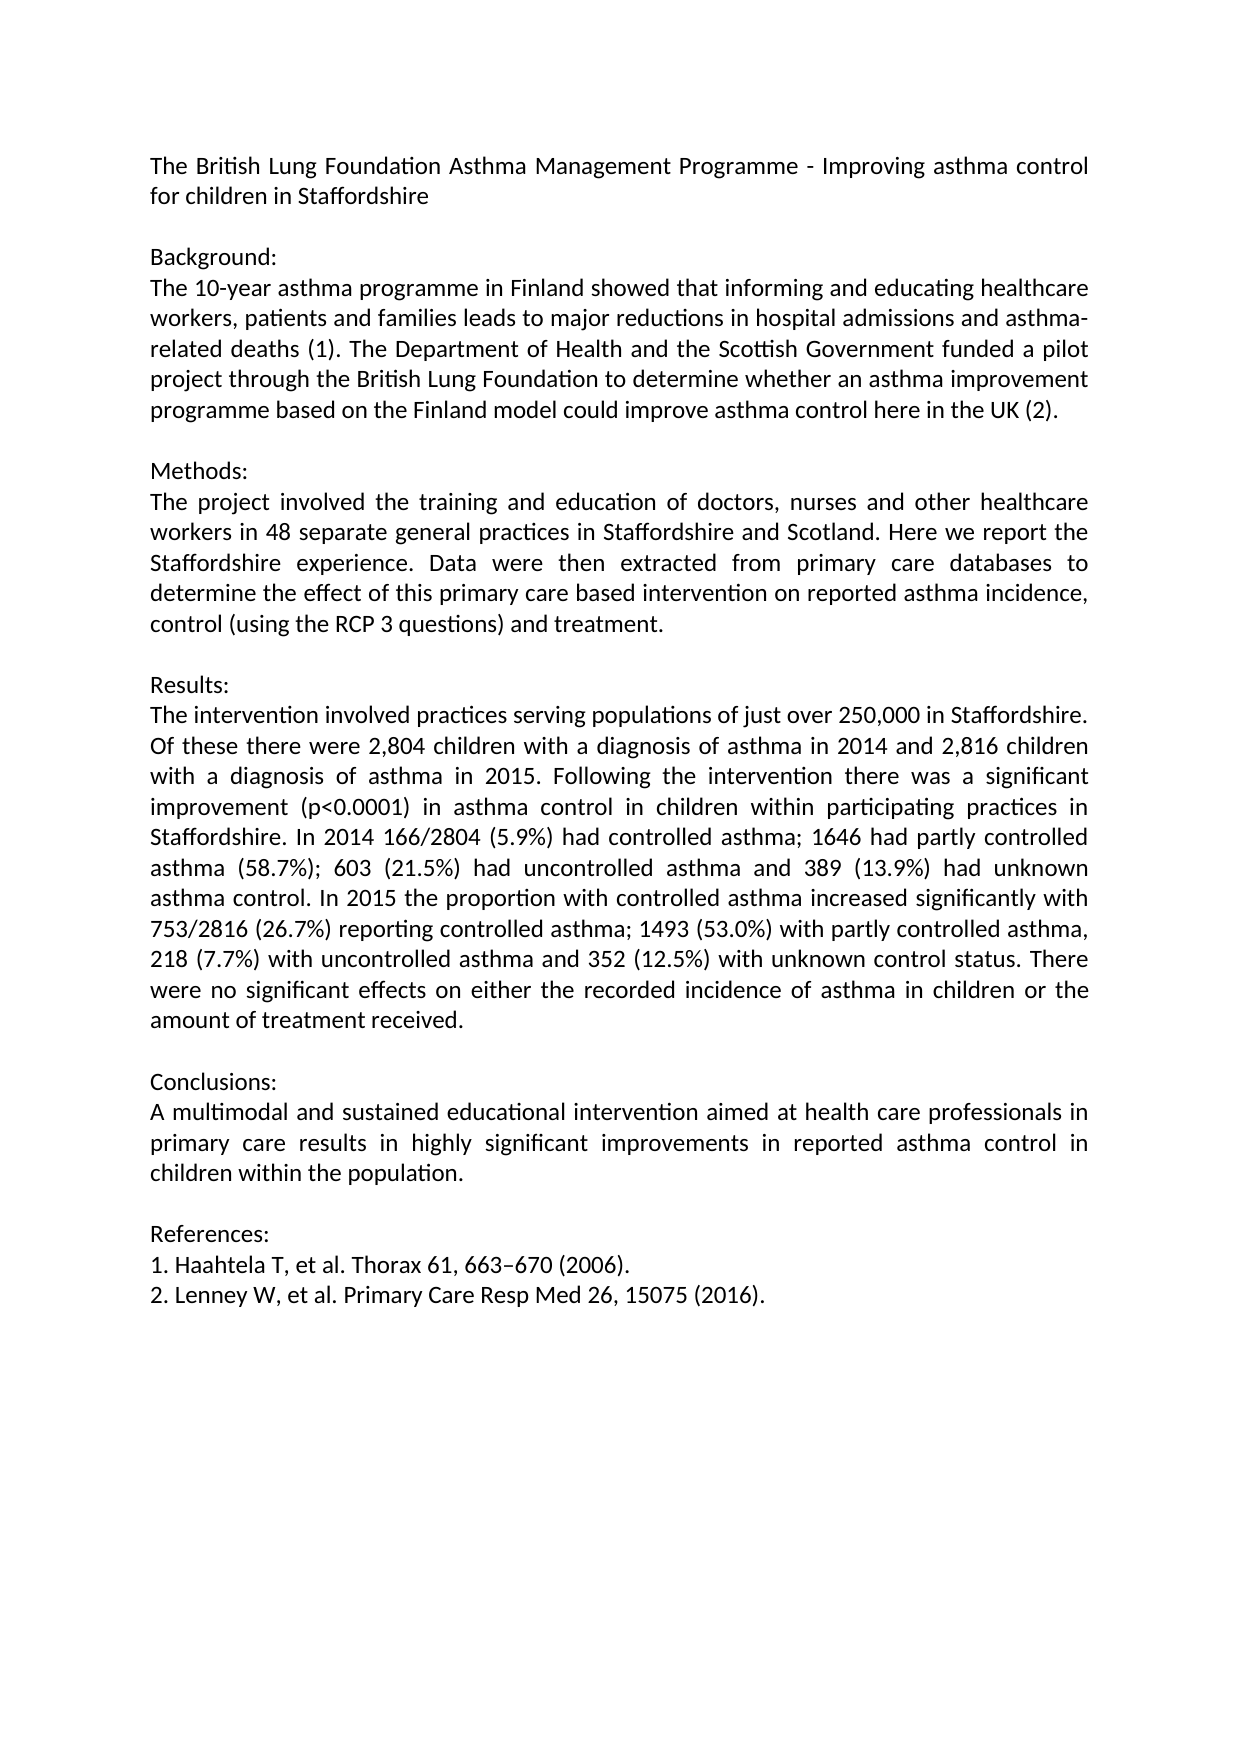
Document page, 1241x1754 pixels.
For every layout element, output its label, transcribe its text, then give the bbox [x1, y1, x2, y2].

text The British Lung Foundation Asthma Management Programme - Improving asthma control for children in Staffordshire [150, 150, 1090, 211]
text Methods: [150, 455, 1090, 486]
text Results: [150, 669, 1090, 699]
text The intervention involved practices serving populations of just over 250,000 in Staffordshire. Of these there were 2,804 children with a diagnosis of asthma in 2014 and 2,816 children with a diagnosis of asthma in 2015. Following the intervention there was a significant improvement (p<0.0001) in asthma control in children within participating practices in Staffordshire. In 2014 166/2804 (5.9%) had controlled asthma; 1646 had partly controlled asthma (58.7%); 603 (21.5%) had uncontrolled asthma and 389 (13.9%) had unknown asthma control. In 2015 the proportion with controlled asthma increased significantly with 753/2816 (26.7%) reporting controlled asthma; 1493 (53.0%) with partly controlled asthma, 218 (7.7%) with uncontrolled asthma and 352 (12.5%) with unknown control status. There were no significant effects on either the recorded incidence of asthma in children or the amount of treatment received. [150, 699, 1090, 1035]
text Conclusions: [150, 1066, 1090, 1096]
text References: [150, 1218, 1090, 1249]
text Background: [150, 242, 1090, 272]
text The 10-year asthma programme in Finland showed that informing and educating healthcare workers, patients and families leads to major reductions in hospital admissions and asthma-related deaths (1). The Department of Health and the Scottish Government funded a pilot project through the British Lung Foundation to determine whether an asthma improvement programme based on the Finland model could improve asthma control here in the UK (2). [150, 272, 1090, 425]
text A multimodal and sustained educational intervention aimed at health care professionals in primary care results in highly significant improvements in reported asthma control in children within the population. [150, 1096, 1090, 1188]
text 1. Haahtela T, et al. Thorax 61, 663–670 (2006). [150, 1249, 1090, 1279]
text 2. Lenney W, et al. Primary Care Resp Med 26, 15075 (2016). [150, 1279, 1090, 1310]
text The project involved the training and education of doctors, nurses and other healthcare workers in 48 separate general practices in Staffordshire and Scotland. Here we report the Staffordshire experience. Data were then extracted from primary care databases to determine the effect of this primary care based intervention on reported asthma incidence, control (using the RCP 3 questions) and treatment. [150, 486, 1090, 638]
